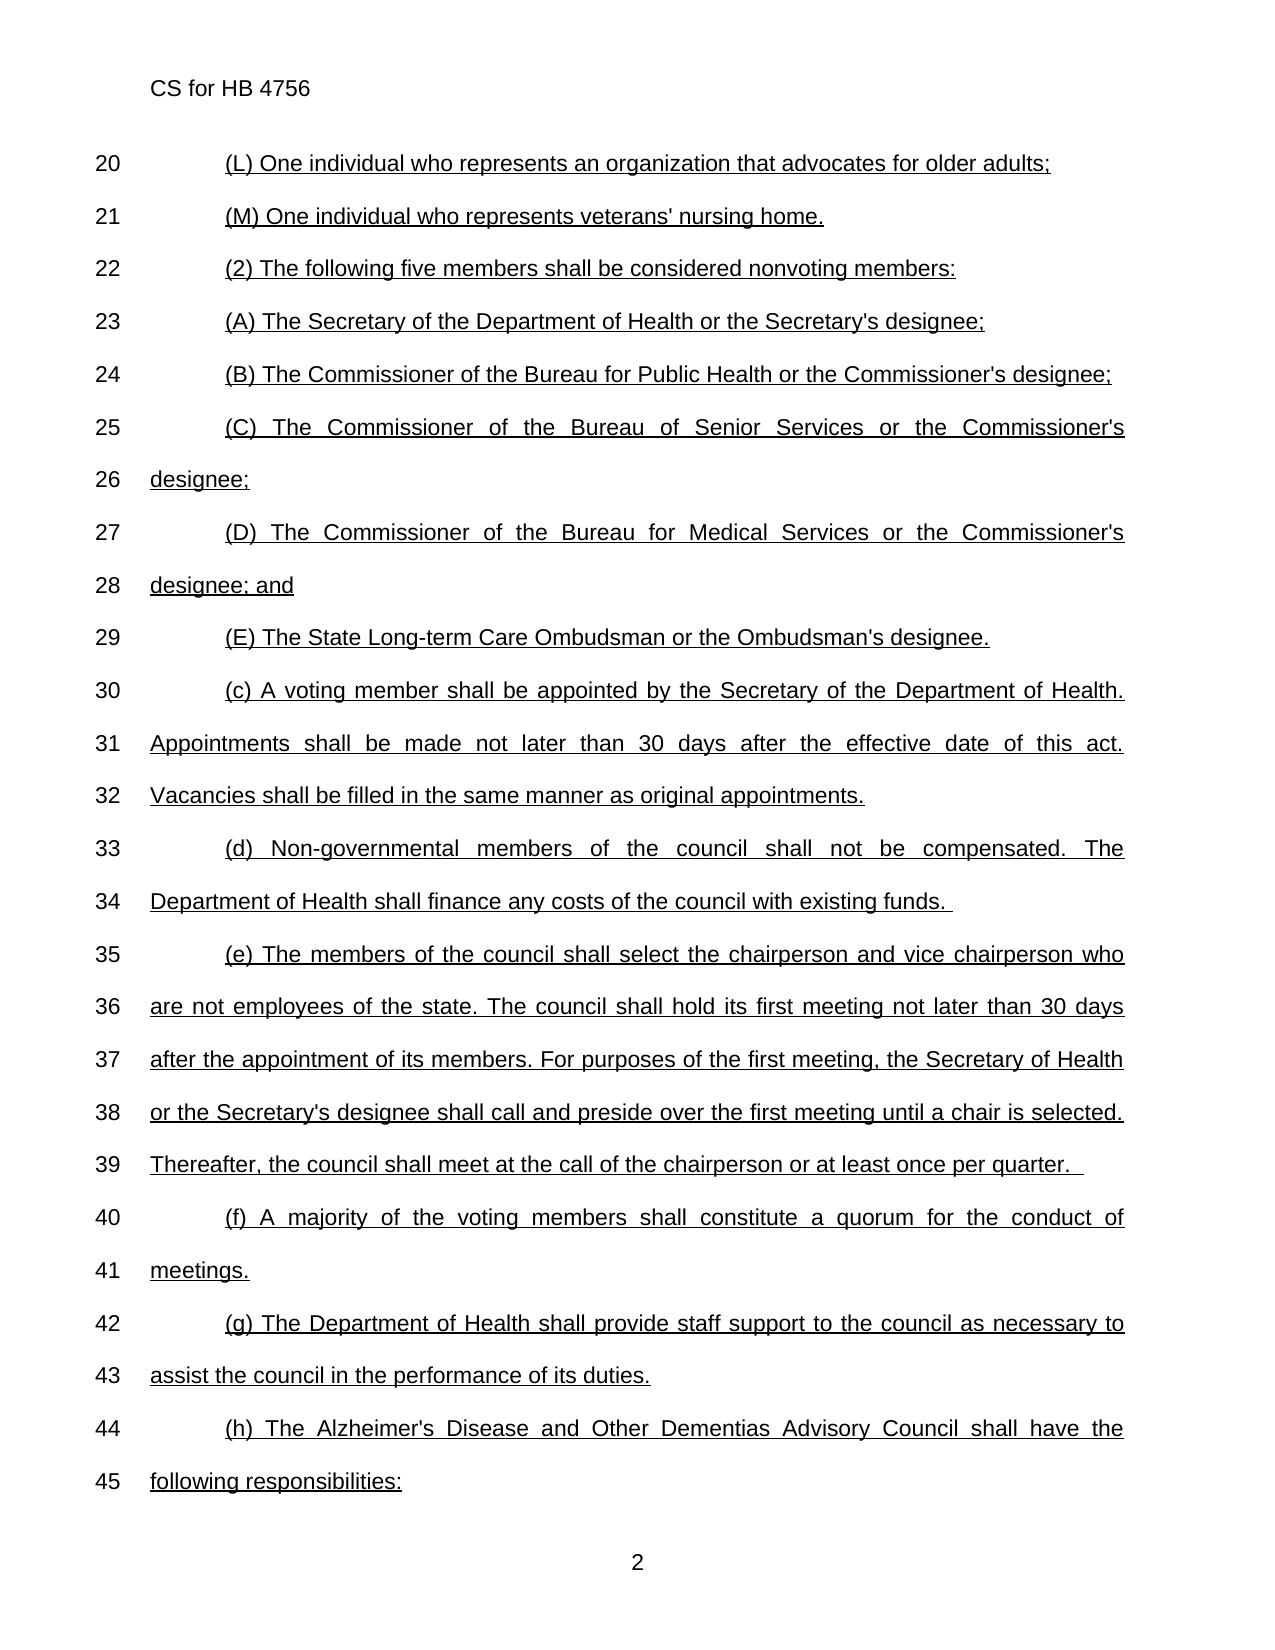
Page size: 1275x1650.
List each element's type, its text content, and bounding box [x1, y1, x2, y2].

text (D) The Commissioner of the Bureau for Medical Services or the Commissioner's designee; and [150, 519, 1125, 598]
text (A) The Secretary of the Department of Health or the Secretary's designee; [150, 308, 1125, 334]
text (e) The members of the council shall select the chairperson and vice chairperson who are not employees of the state. The council shall hold its first meeting not later than 30 days after the appointment of its members. For purposes of the first meeting, the Secretary of Health or the Secretary's designee shall call and preside over the first meeting until a chair is selected. Thereafter, the council shall meet at the call of the chairperson or at least once per quarter. [150, 1017, 1125, 1178]
text (E) The State Long-term Care Ombudsman or the Ombudsman's designee. [150, 624, 1125, 651]
text (h) The Alzheimer's Disease and Other Dementias Advisory Council shall have the following responsibilities: [150, 1415, 1125, 1494]
text (2) The following five members shall be considered nonvoting members: [150, 255, 1125, 282]
text (M) One individual who represents veterans' nursing home. [150, 203, 1125, 229]
text (L) One individual who represents an organization that advocates for older adults; [150, 150, 1125, 176]
text (e) The members of the council shall select the chairperson and vice chairperson who are not employees of the state. The council shall hold its first meeting not later than 30 days after the appointment of its members. For purposes of the first meeting, the Secretary of Health or the Secretary's designee shall call and preside over the first meeting until a chair is selected. Thereafter, the council shall meet at the call of the chairperson or at least once per quarter. [150, 941, 1125, 1016]
text (B) The Commissioner of the Bureau for Public Health or the Commissioner's designee; [150, 361, 1125, 387]
text (d) Non-governmental members of the council shall not be compensated. The Department of Health shall finance any costs of the council with existing funds. [150, 835, 1125, 914]
text (g) The Department of Health shall provide staff support to the council as necessary to assist the council in the performance of its duties. [150, 1309, 1125, 1389]
text (c) A voting member shall be appointed by the Secretary of the Department of Health. Appointments shall be made not later than 30 days after the effective date of this act. Vacancies shall be filled in the same manner as original appointments. [150, 677, 1125, 809]
text (C) The Commissioner of the Bureau of Senior Services or the Commissioner's designee; [150, 413, 1125, 493]
text (f) A majority of the voting members shall constitute a quorum for the conduct of meetings. [150, 1204, 1125, 1283]
